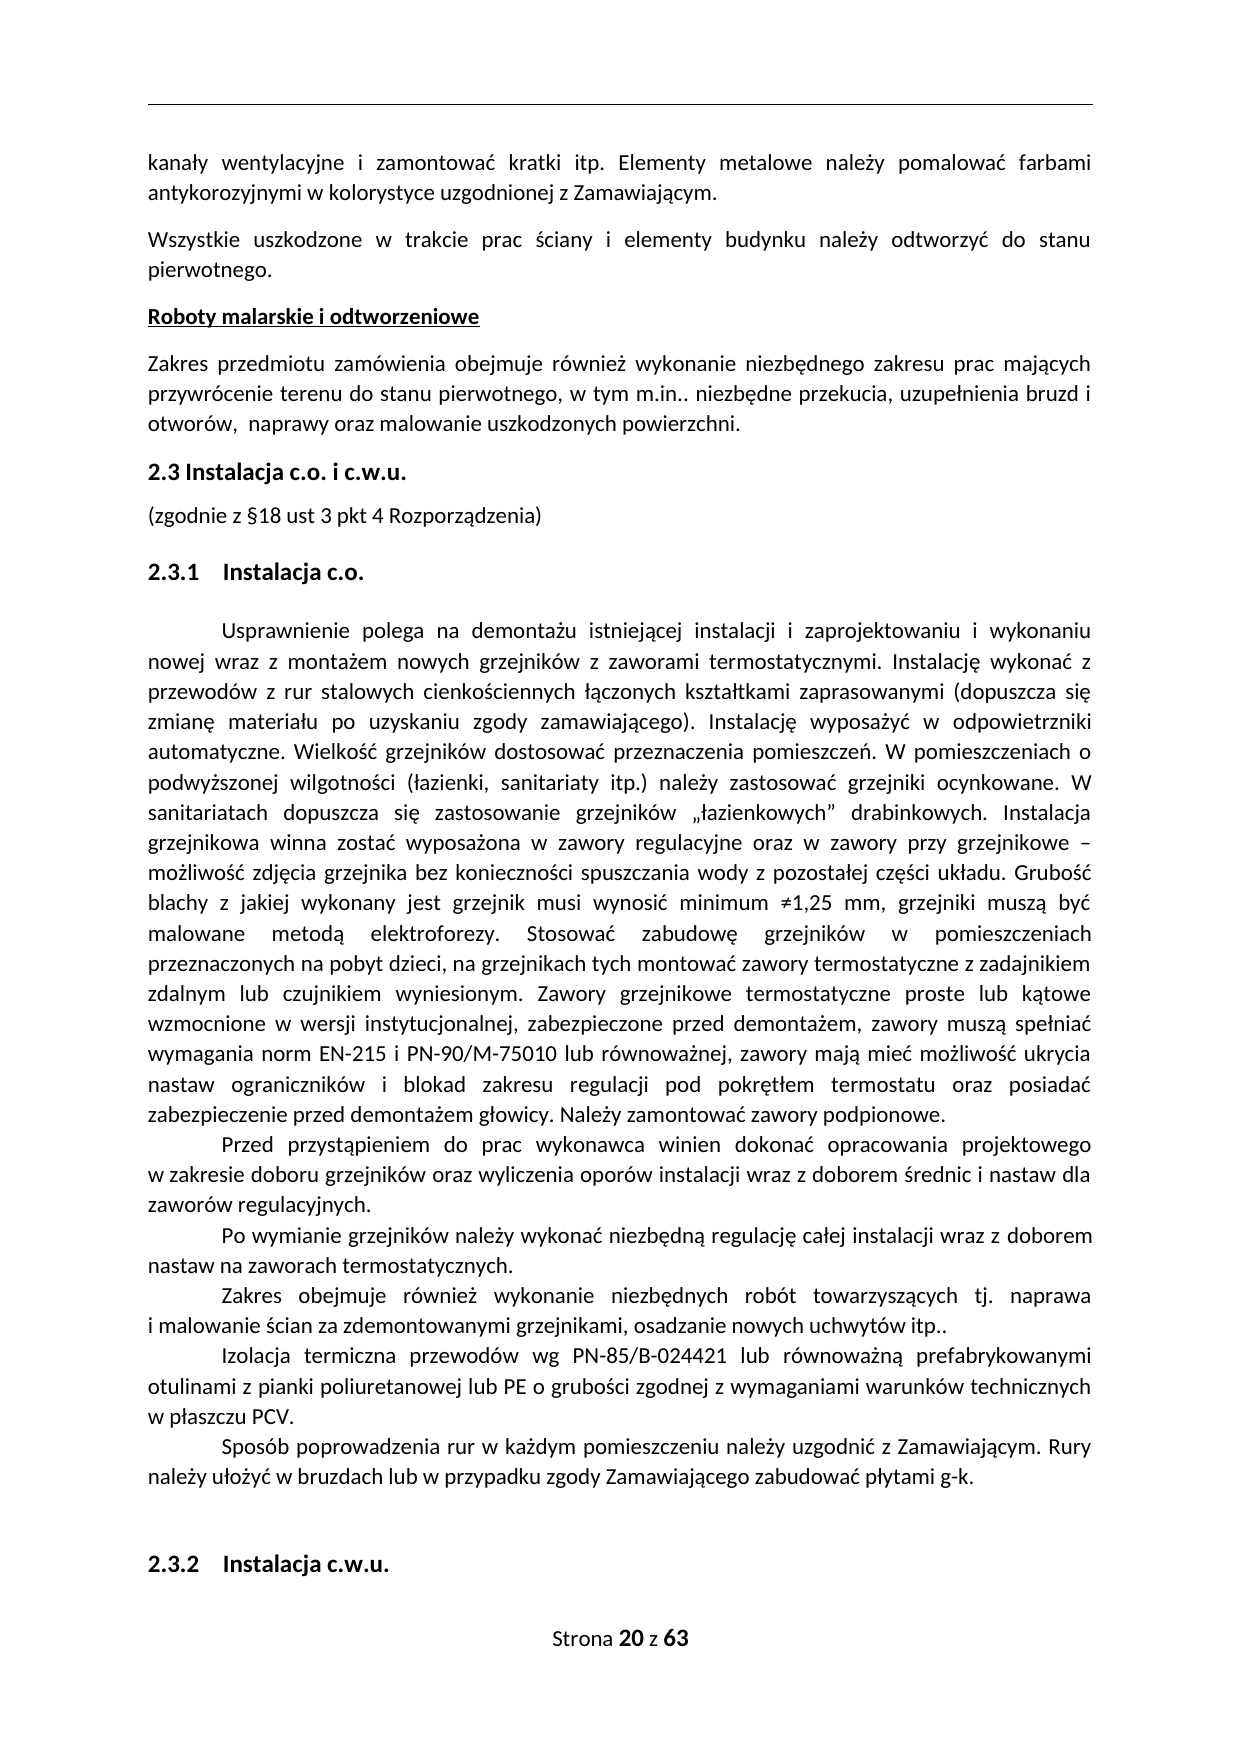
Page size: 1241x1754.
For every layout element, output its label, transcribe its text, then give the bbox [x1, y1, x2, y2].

text Roboty malarskie i odtworzeniowe [148, 302, 1093, 330]
text Izolacja termiczna przewodów wg PN-85/B-024421 lub równoważną prefabrykowanymi otulinami z pianki poliuretanowej lub PE o grubości zgodnej z wymaganiami warunków technicznych w płaszczu PCV. [148, 1342, 1093, 1430]
subtitle Instalacja c.o. i c.w.u. [148, 456, 1093, 486]
text Usprawnienie polega na demontażu istniejącej instalacji i zaprojektowaniu i wykonaniu nowej wraz z montażem nowych grzejników z zaworami termostatycznymi. Instalację wykonać z przewodów z rur stalowych cienkościennych łączonych kształtkami zaprasowanymi (dopuszcza się zmianę materiału po uzyskaniu zgody zamawiającego). Instalację wyposażyć w odpowietrzniki automatyczne. Wielkość grzejników dostosować przeznaczenia pomieszczeń. W pomieszczeniach o podwyższonej wilgotności (łazienki, sanitariaty itp.) należy zastosować grzejniki ocynkowane. W sanitariatach dopuszcza się zastosowanie grzejników „łazienkowych” drabinkowych. Instalacja grzejnikowa winna zostać wyposażona w zawory regulacyjne oraz w zawory przy grzejnikowe – możliwość zdjęcia grzejnika bez konieczności spuszczania wody z pozostałej części układu. Grubość blachy z jakiej wykonany jest grzejnik musi wynosić minimum ≠1,25 mm, grzejniki muszą być malowane metodą elektroforezy. Stosować zabudowę grzejników w pomieszczeniach przeznaczonych na pobyt dzieci, na grzejnikach tych montować zawory termostatyczne z zadajnikiem zdalnym lub czujnikiem wyniesionym. Zawory grzejnikowe termostatyczne proste lub kątowe wzmocnione w wersji instytucjonalnej, zabezpieczone przed demontażem, zawory muszą spełniać wymagania norm EN-215 i PN-90/M-75010 lub równoważnej, zawory mają mieć możliwość ukrycia nastaw ograniczników i blokad zakresu regulacji pod pokrętłem termostatu oraz posiadać zabezpieczenie przed demontażem głowicy. Należy zamontować zawory podpionowe. [148, 617, 1093, 1128]
text Wszystkie uszkodzone w trakcie prac ściany i elementy budynku należy odtworzyć do stanu pierwotnego. [148, 225, 1093, 283]
text Zakres przedmiotu zamówienia obejmuje również wykonanie niezbędnego zakresu prac mających przywrócenie terenu do stanu pierwotnego, w tym m.in.. niezbędne przekucia, uzupełnienia bruzd i otworów, naprawy oraz malowanie uszkodzonych powierzchni. [148, 349, 1093, 437]
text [148, 148, 1093, 206]
list Instalacja c.o. [148, 557, 1093, 587]
text (zgodnie z §18 ust 3 pkt 4 Rozporządzenia) [148, 501, 1093, 529]
text Zakres obejmuje również wykonanie niezbędnych robót towarzyszących tj. naprawa i malowanie ścian za zdemontowanymi grzejnikami, osadzanie nowych uchwytów itp.. [148, 1281, 1093, 1339]
list Instalacja c.w.u. [148, 1548, 1093, 1578]
text Sposób poprowadzenia rur w każdym pomieszczeniu należy uzgodnić z Zamawiającym. Rury należy ułożyć w bruzdach lub w przypadku zgody Zamawiającego zabudować płytami g-k. [148, 1432, 1093, 1490]
text Po wymianie grzejników należy wykonać niezbędną regulację całej instalacji wraz z doborem nastaw na zaworach termostatycznych. [148, 1221, 1093, 1279]
text Przed przystąpieniem do prac wykonawca winien dokonać opracowania projektowego w zakresie doboru grzejników oraz wyliczenia oporów instalacji wraz z doborem średnic i nastaw dla zaworów regulacyjnych. [148, 1130, 1093, 1218]
